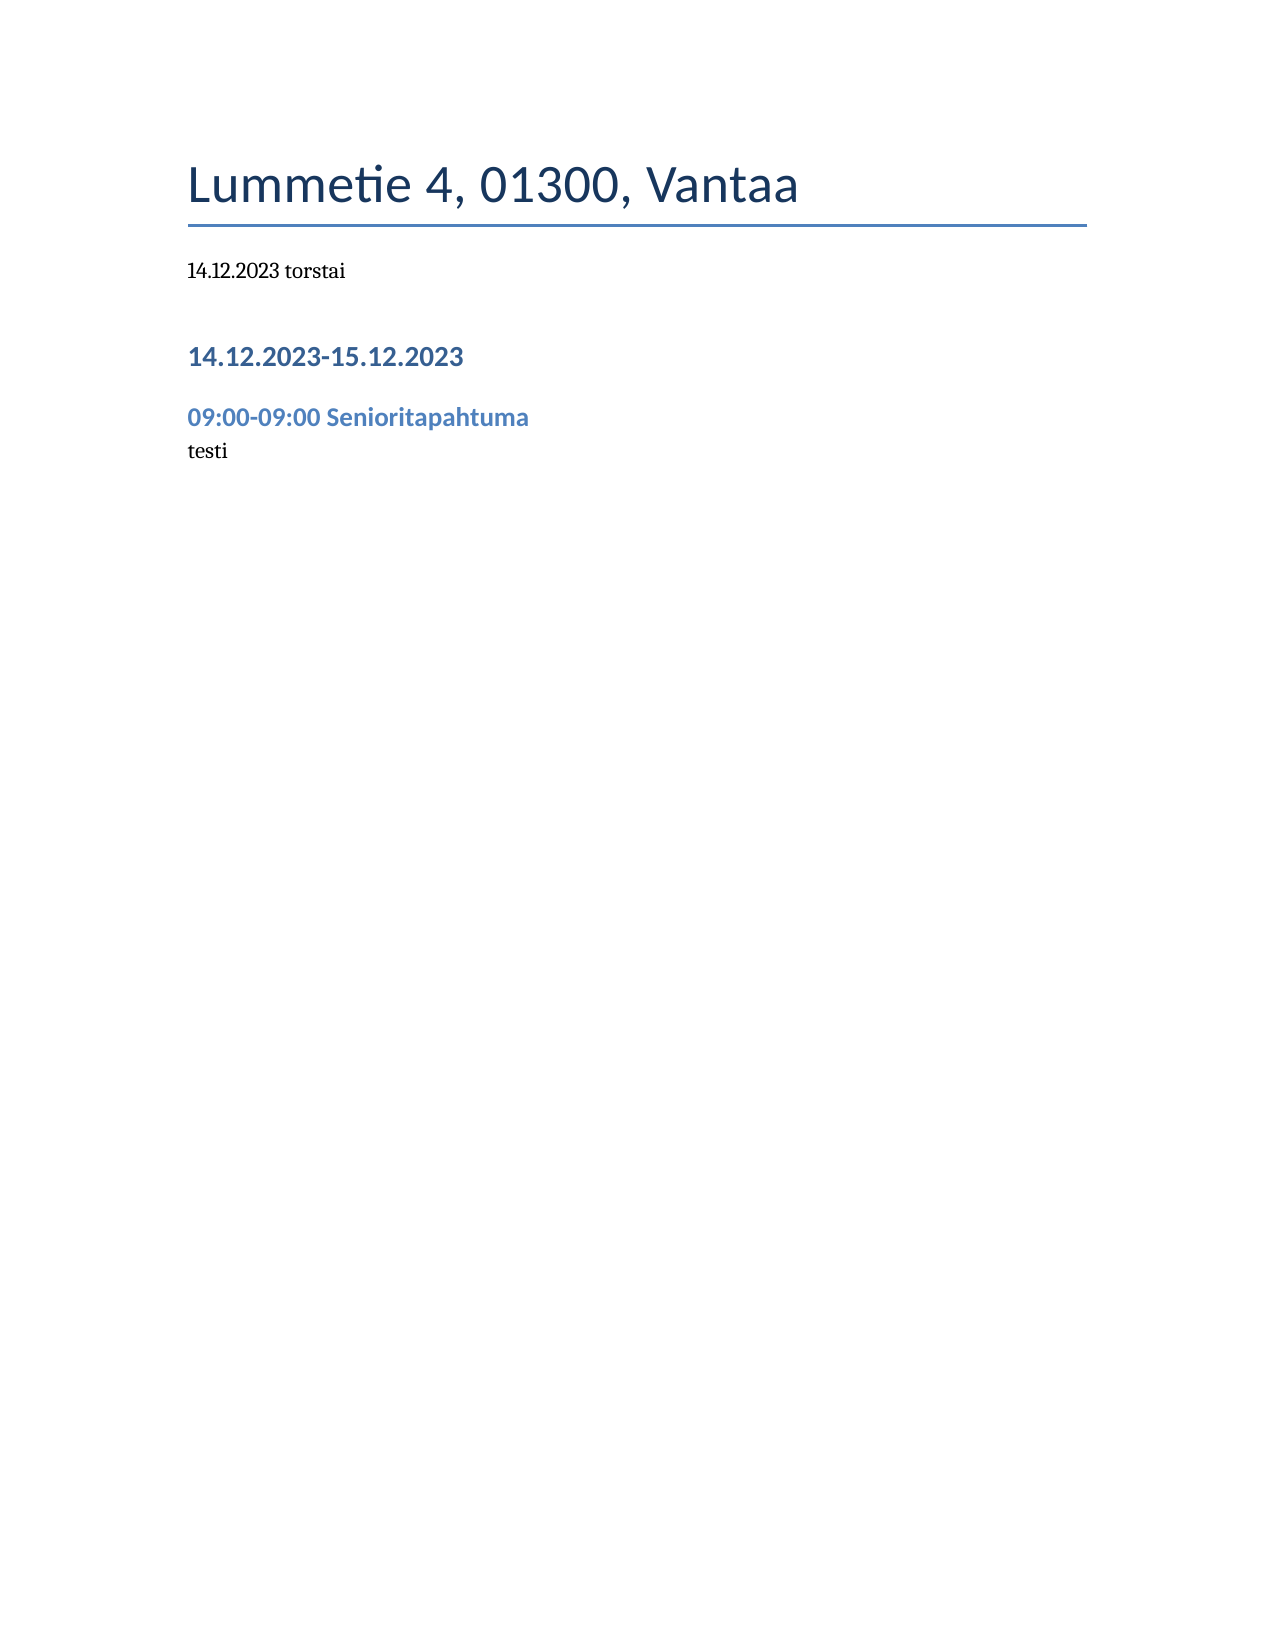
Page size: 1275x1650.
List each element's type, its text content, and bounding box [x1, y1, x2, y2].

subtitle 09:00-09:00 Senioritapahtuma [187, 400, 1087, 433]
subtitle 14.12.2023-15.12.2023 [187, 338, 1087, 374]
text testi [187, 438, 1087, 464]
title Lummetie 4, 01300, Vantaa [187, 150, 1087, 227]
text 14.12.2023 torstai [187, 258, 1087, 284]
